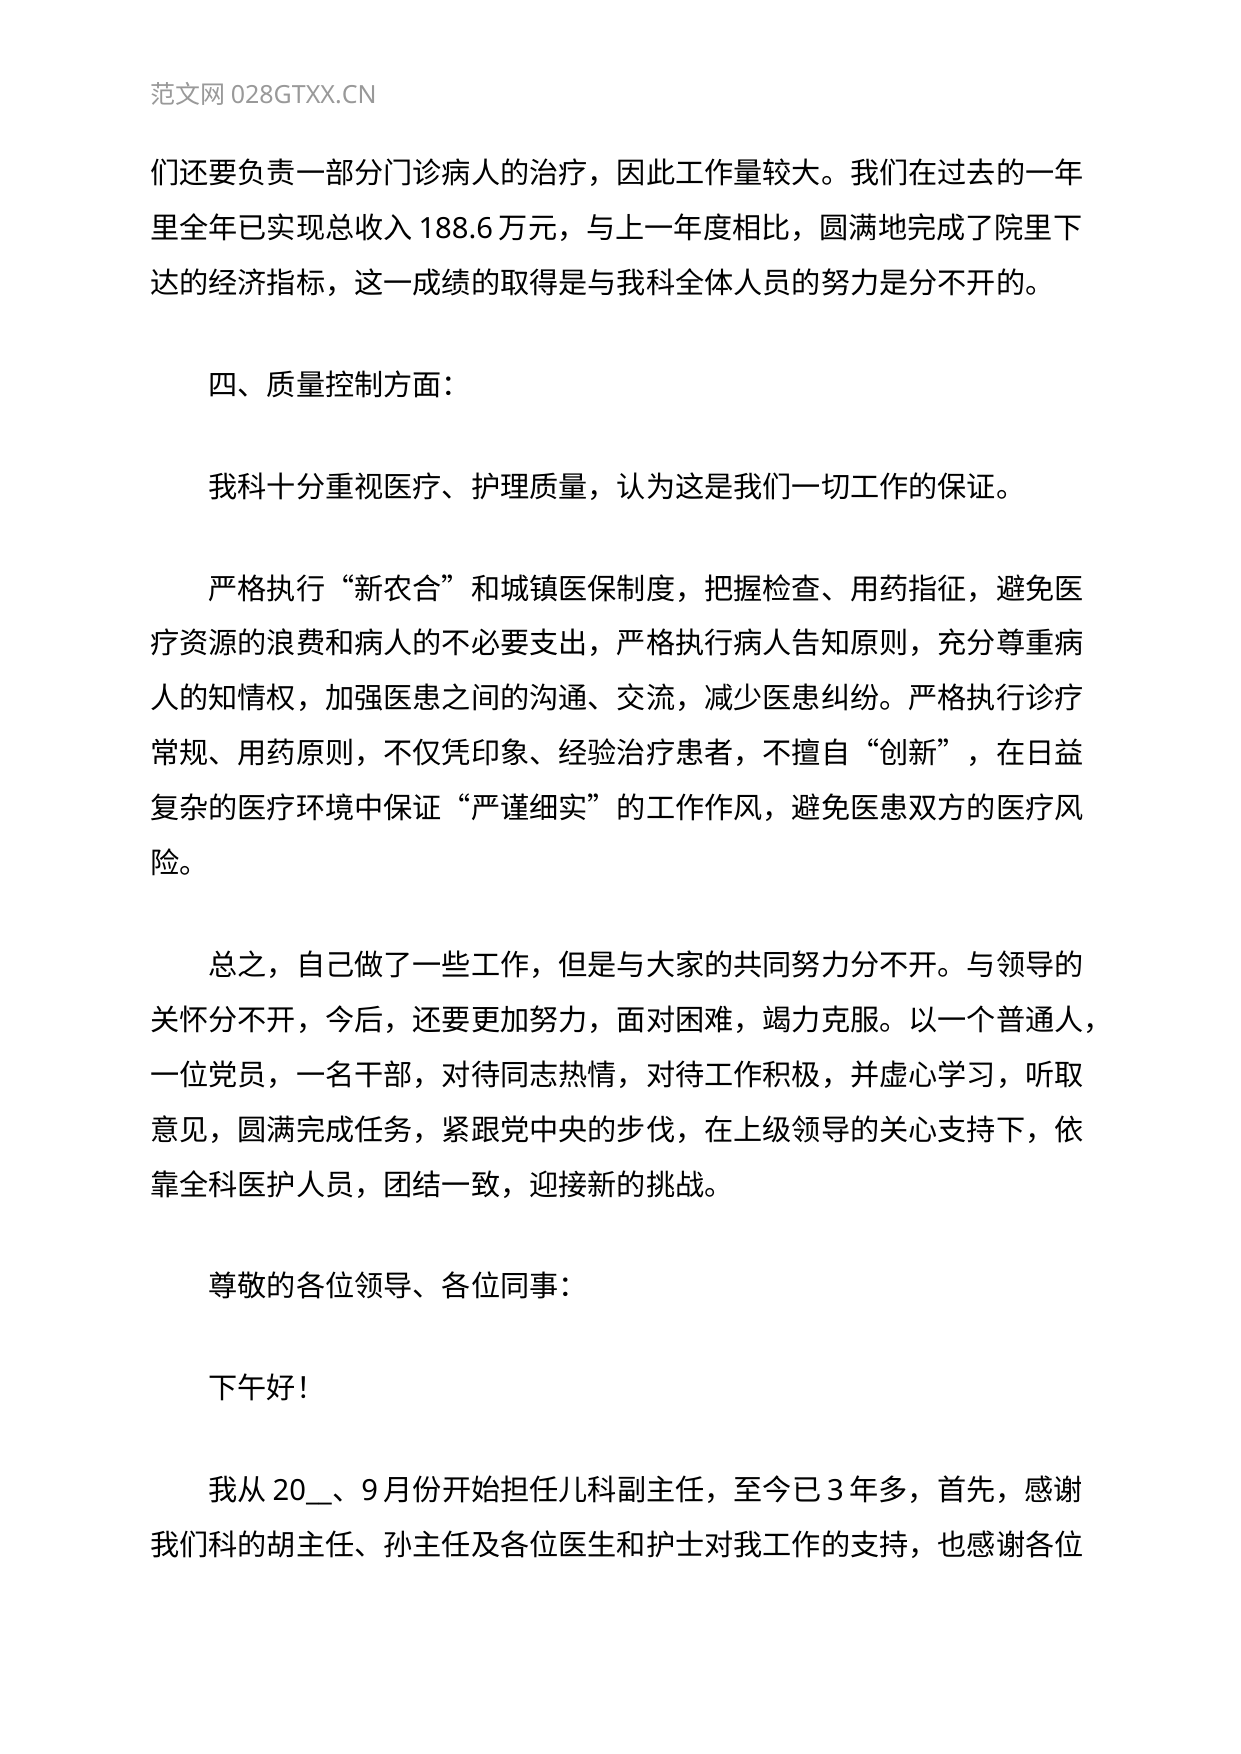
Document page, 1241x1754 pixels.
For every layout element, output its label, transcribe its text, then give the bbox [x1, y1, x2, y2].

text 下午好！ [150, 1364, 1090, 1407]
text 严格执行“新农合”和城镇医保制度，把握检查、用药指征，避免医疗资源的浪费和病人的不必要支出，严格执行病人告知原则，充分尊重病人的知情权，加强医患之间的沟通、交流，减少医患纠纷。严格执行诊疗常规、用药原则，不仅凭印象、经验治疗患者，不擅自“创新”，在日益复杂的医疗环境中保证“严谨细实”的工作作风，避免医患双方的医疗风险。 [150, 565, 1090, 882]
text 四、质量控制方面： [150, 362, 1090, 404]
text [150, 150, 1090, 302]
text 总之，自己做了一些工作，但是与大家的共同努力分不开。与领导的关怀分不开，今后，还要更加努力，面对困难，竭力克服。以一个普通人，一位党员，一名干部，对待同志热情，对待工作积极，并虚心学习，听取意见，圆满完成任务，紧跟党中央的步伐，在上级领导的关心支持下，依靠全科医护人员，团结一致，迎接新的挑战。 [150, 941, 1090, 1203]
text 我科十分重视医疗、护理质量，认为这是我们一切工作的保证。 [150, 463, 1090, 506]
text 尊敬的各位领导、各位同事： [150, 1263, 1090, 1305]
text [150, 1466, 1090, 1564]
